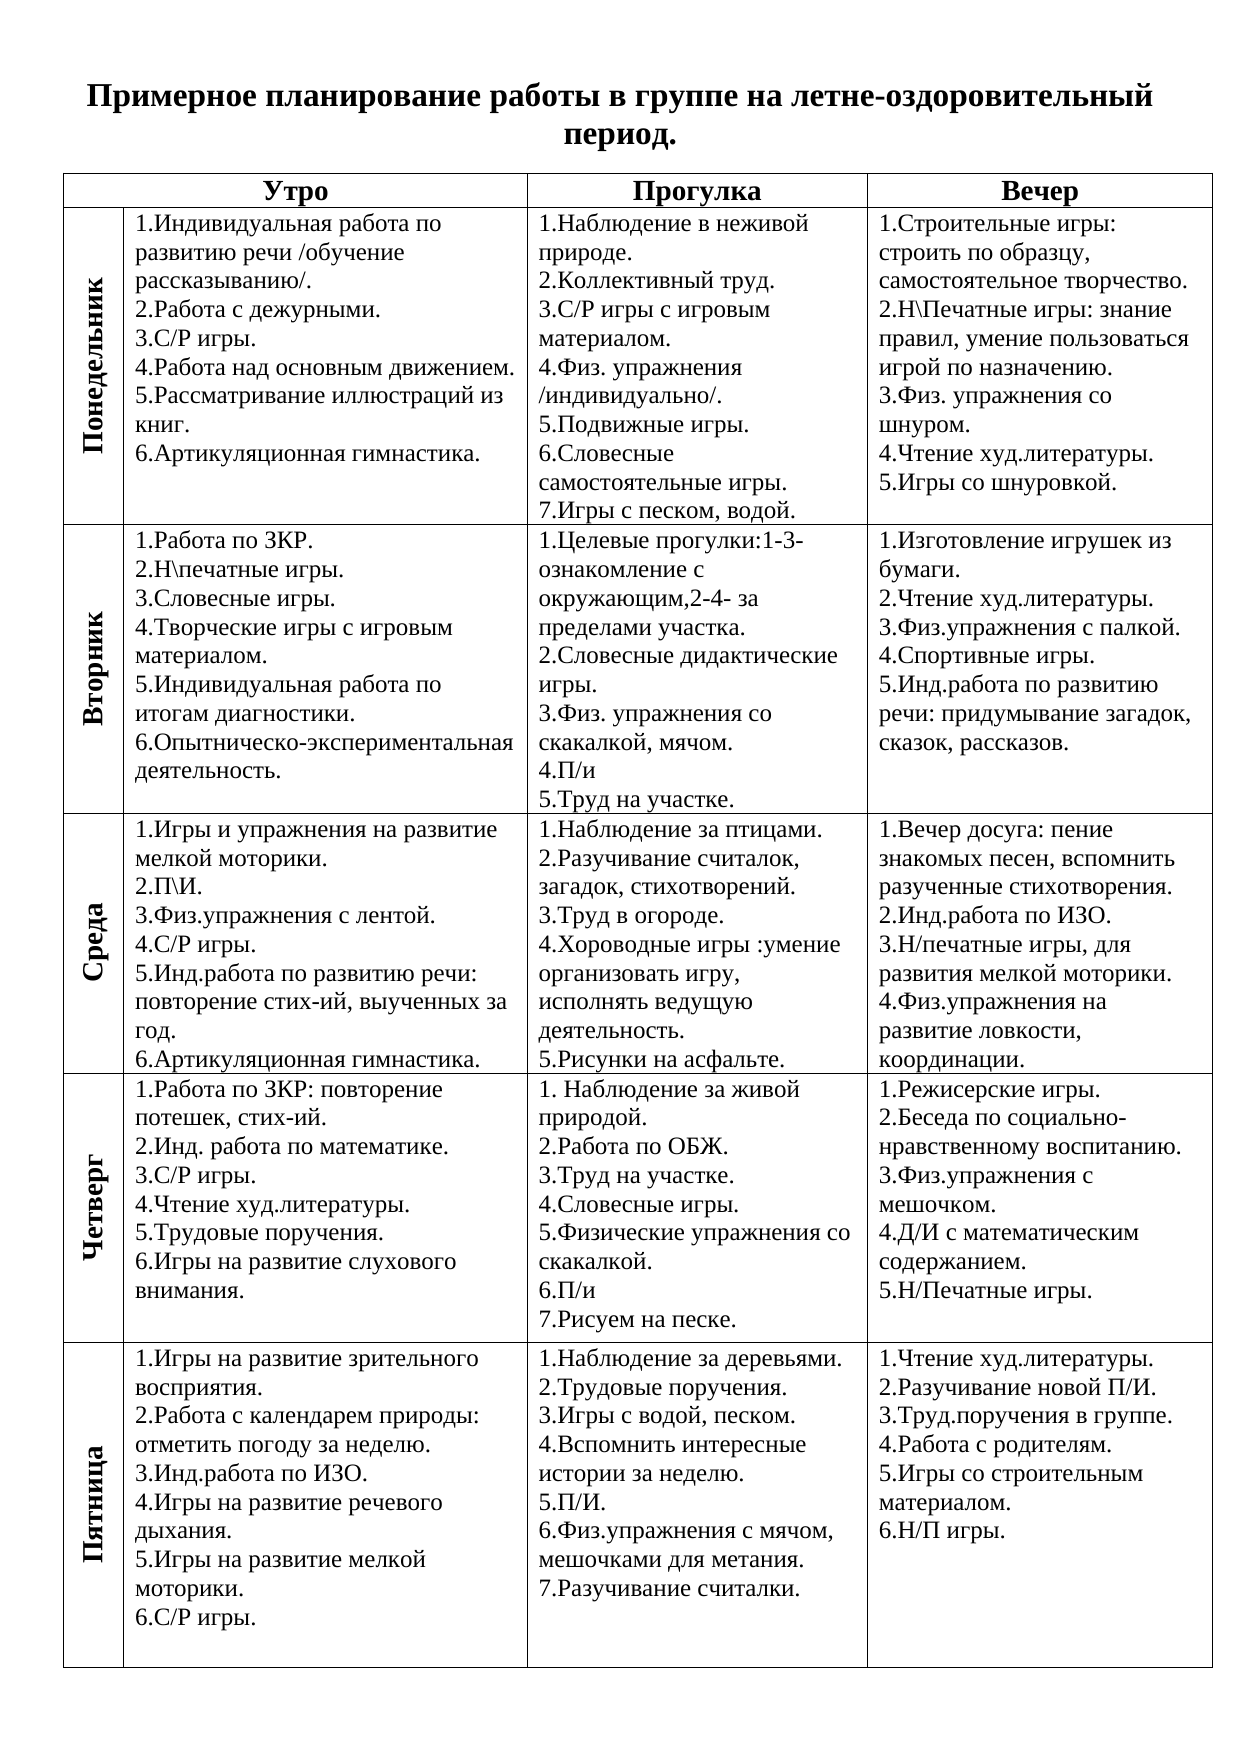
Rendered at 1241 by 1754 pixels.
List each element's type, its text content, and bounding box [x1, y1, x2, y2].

table_cell 1.Работа по ЗКР. 2.Н\печатные игры. 3.Словесные игры. 4.Творческие игры с игровым материалом. 5.Индивидуальная работа по итогам диагностики. 6.Опытническо-экспериментальная деятельность. [124, 525, 527, 813]
table_cell 1.Строительные игры: строить по образцу, самостоятельное творчество. 2.Н\Печатные игры: знание правил, умение пользоваться игрой по назначению. 3.Физ. упражнения со шнуром. 4.Чтение худ.литературы. 5.Игры со шнуровкой. [868, 208, 1212, 524]
text Примерное планирование работы в группе на летне-оздоровительный период. [75, 75, 1165, 152]
table_cell Понедельник [64, 208, 123, 524]
table_cell 1.Чтение худ.литературы. 2.Разучивание новой П/И. 3.Труд.поручения в группе. 4.Работа с родителям. 5.Игры со строительным материалом. 6.Н/П игры. [868, 1343, 1212, 1667]
table_cell 1.Режисерские игры. 2.Беседа по социально-нравственному воспитанию. 3.Физ.упражнения с мешочком. 4.Д/И с математическим содержанием. 5.Н/Печатные игры. [868, 1074, 1212, 1342]
table_cell 1.Игры на развитие зрительного восприятия. 2.Работа с календарем природы: отметить погоду за неделю. 3.Инд.работа по ИЗО. 4.Игры на развитие речевого дыхания. 5.Игры на развитие мелкой моторики. 6.С/Р игры. [124, 1343, 527, 1667]
table_cell 1.Целевые прогулки:1-3-ознакомление с окружающим,2-4- за пределами участка. 2.Словесные дидактические игры. 3.Физ. упражнения со скакалкой, мячом. 4.П/и 5.Труд на участке. [528, 525, 867, 813]
table_header Прогулка [528, 174, 867, 207]
table_cell 1.Наблюдение за птицами. 2.Разучивание считалок, загадок, стихотворений. 3.Труд в огороде. 4.Хороводные игры :умение организовать игру, исполнять ведущую деятельность. 5.Рисунки на асфальте. [528, 814, 867, 1073]
table_cell Вторник [64, 525, 123, 813]
table_header Вечер [868, 174, 1212, 207]
table_cell Среда [64, 814, 123, 1073]
table_cell 1.Работа по ЗКР: повторение потешек, стих-ий. 2.Инд. работа по математике. 3.С/Р игры. 4.Чтение худ.литературы. 5.Трудовые поручения. 6.Игры на развитие слухового внимания. [124, 1074, 527, 1342]
table_header Утро [64, 174, 527, 207]
table_cell 1.Индивидуальная работа по развитию речи /обучение рассказыванию/. 2.Работа с дежурными. 3.С/Р игры. 4.Работа над основным движением. 5.Рассматривание иллюстраций из книг. 6.Артикуляционная гимнастика. [124, 208, 527, 524]
table_cell 1.Изготовление игрушек из бумаги. 2.Чтение худ.литературы. 3.Физ.упражнения с палкой. 4.Спортивные игры. 5.Инд.работа по развитию речи: придумывание загадок, сказок, рассказов. [868, 525, 1212, 813]
table_cell Пятница [64, 1343, 123, 1667]
table_cell Четверг [64, 1074, 123, 1342]
table_cell 1. Наблюдение за живой природой. 2.Работа по ОБЖ. 3.Труд на участке. 4.Словесные игры. 5.Физические упражнения со скакалкой. 6.П/и 7.Рисуем на песке. [528, 1074, 867, 1342]
table_cell 1.Наблюдение в неживой природе. 2.Коллективный труд. 3.С/Р игры с игровым материалом. 4.Физ. упражнения /индивидуально/. 5.Подвижные игры. 6.Словесные самостоятельные игры. 7.Игры с песком, водой. [528, 208, 867, 524]
table_cell 1.Вечер досуга: пение знакомых песен, вспомнить разученные стихотворения. 2.Инд.работа по ИЗО. 3.Н/печатные игры, для развития мелкой моторики. 4.Физ.упражнения на развитие ловкости, координации. [868, 814, 1212, 1073]
table_cell 1.Игры и упражнения на развитие мелкой моторики. 2.П\И. 3.Физ.упражнения с лентой. 4.С/Р игры. 5.Инд.работа по развитию речи: повторение стих-ий, выученных за год. 6.Артикуляционная гимнастика. [124, 814, 527, 1073]
table_cell 1.Наблюдение за деревьями. 2.Трудовые поручения. 3.Игры с водой, песком. 4.Вспомнить интересные истории за неделю. 5.П/И. 6.Физ.упражнения с мячом, мешочками для метания. 7.Разучивание считалки. [528, 1343, 867, 1667]
